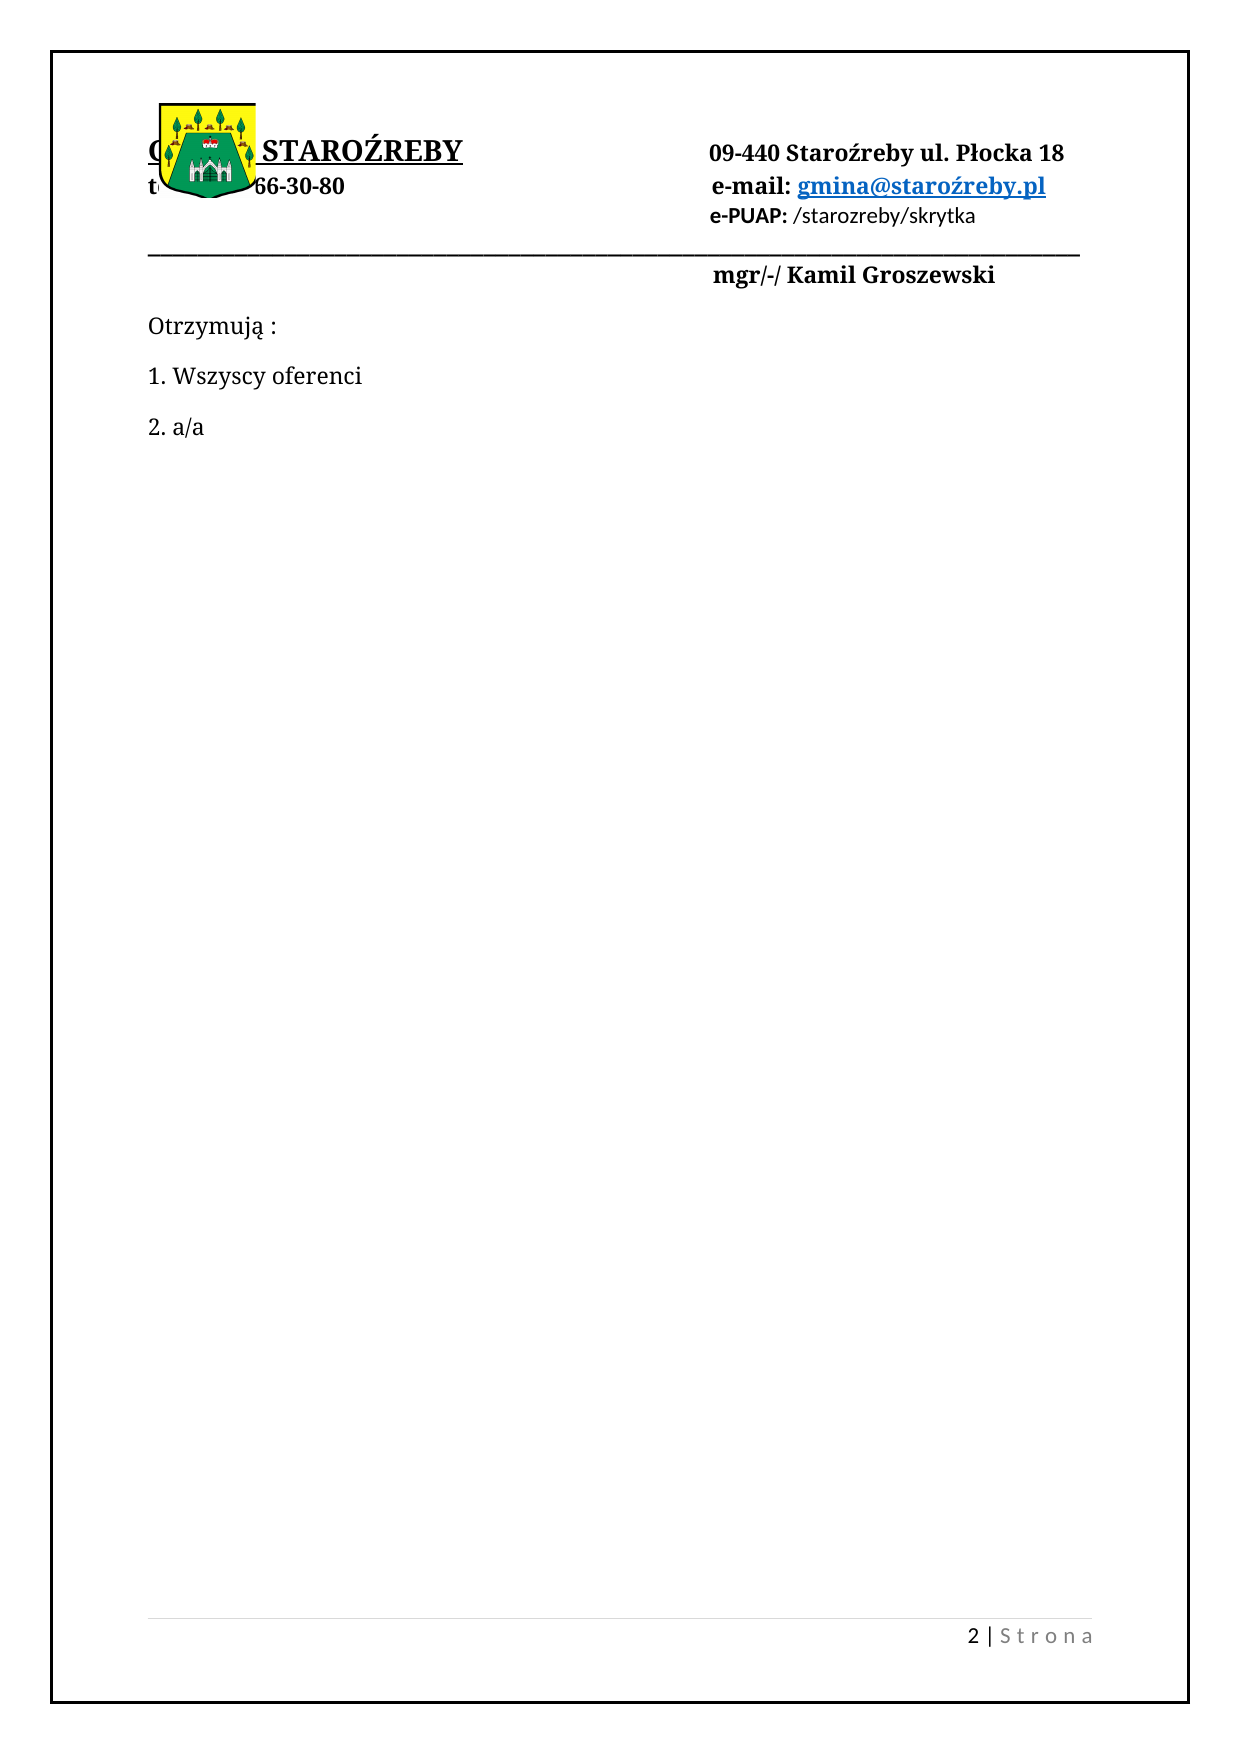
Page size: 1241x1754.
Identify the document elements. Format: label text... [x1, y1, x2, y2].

text Otrzymują : [148, 310, 1092, 341]
text mgr/-/ Kamil Groszewski [148, 259, 1092, 291]
text 1. Wszyscy oferenci [148, 360, 1092, 391]
picture [158, 103, 256, 198]
text 2. a/a [148, 411, 1092, 442]
